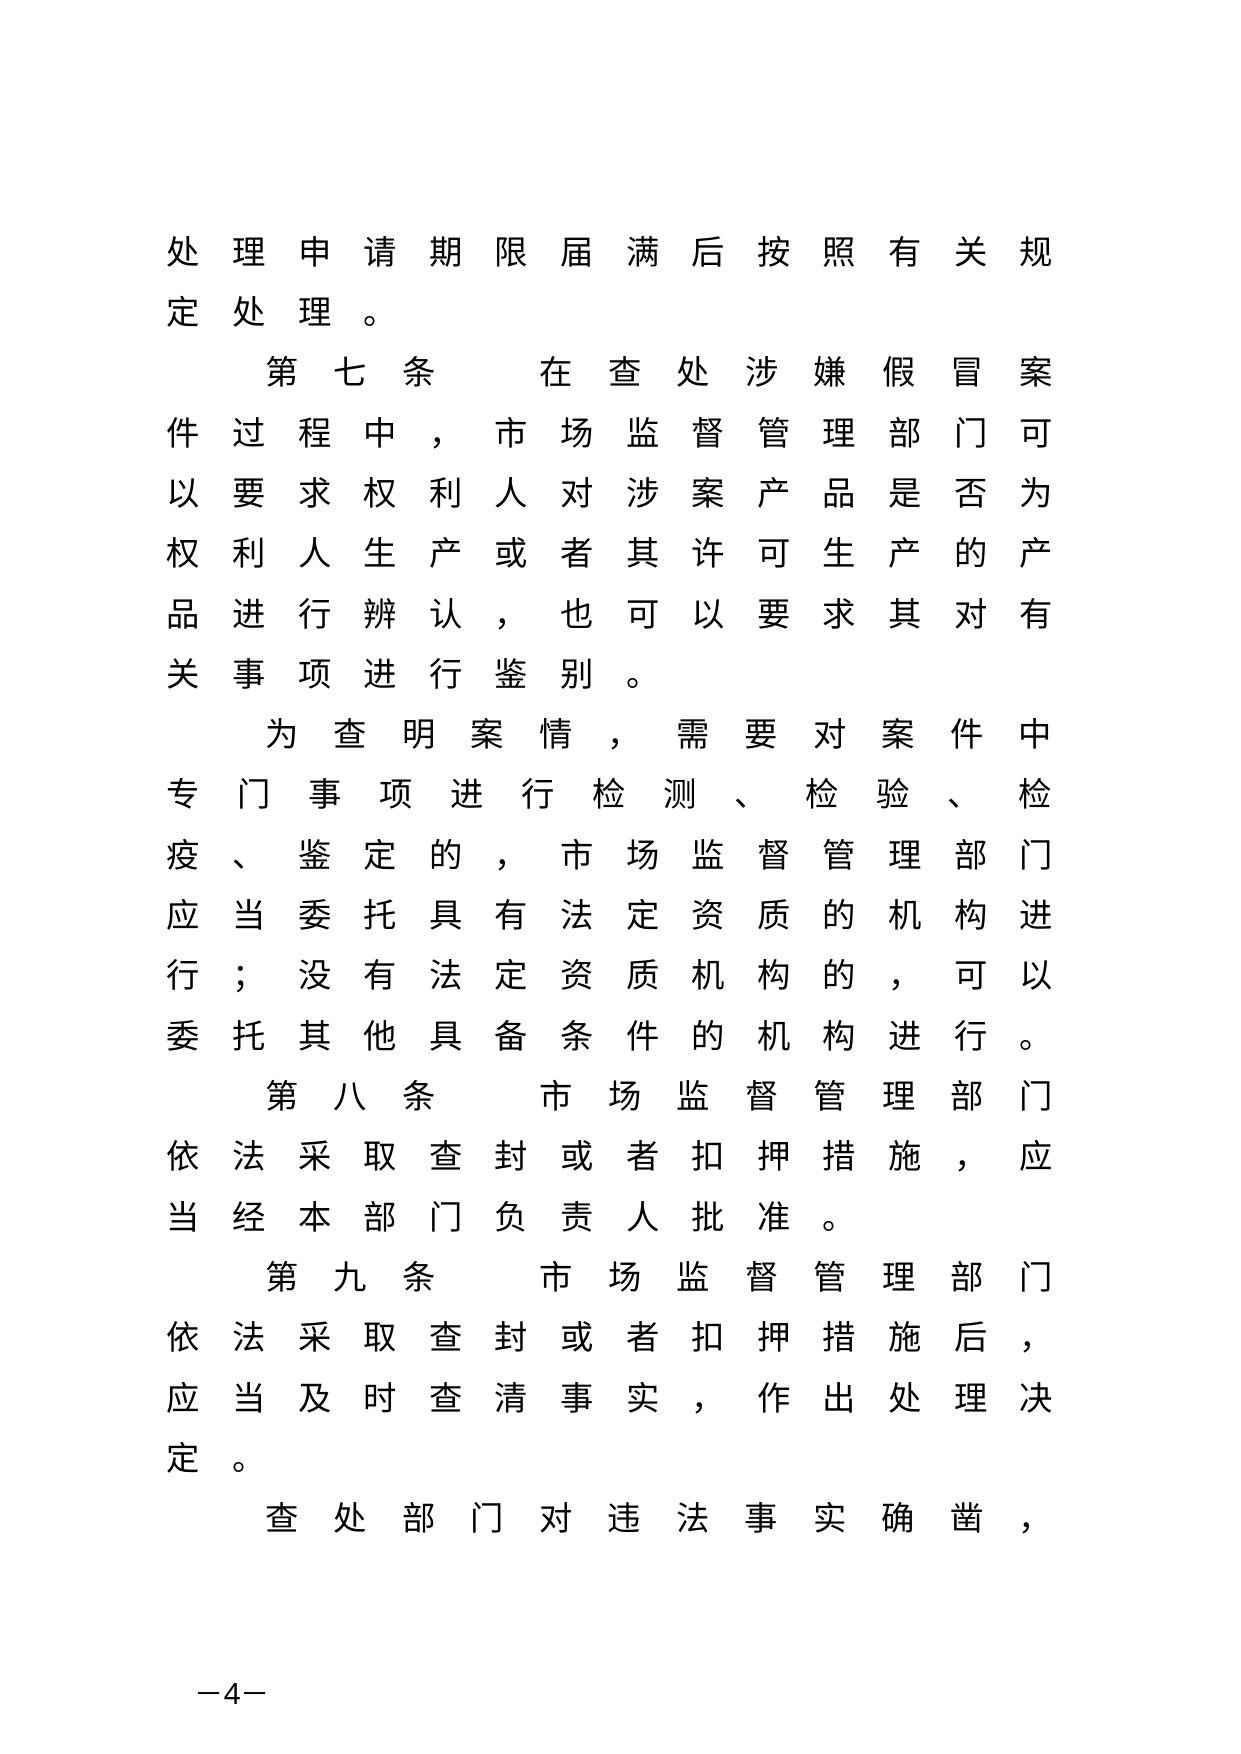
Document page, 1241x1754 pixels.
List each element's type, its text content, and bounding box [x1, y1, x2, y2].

text 第八条 市场监督管理部门依法采取查封或者扣押措施，应当经本部门负责人批准。 [167, 1064, 1085, 1245]
text 第七条 在查处涉嫌假冒案件过程中，市场监督管理部门可以要求权利人对涉案产品是否为权利人生产或者其许可生产的产品进行辨认，也可以要求其对有关事项进行鉴别。 [167, 340, 1085, 702]
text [167, 219, 1085, 340]
text 第九条 市场监督管理部门依法采取查封或者扣押措施后，应当及时查清事实，作出处理决定。 [167, 1245, 1085, 1486]
text 为查明案情，需要对案件中专门事项进行检测、检验、检疫、鉴定的，市场监督管理部门应当委托具有法定资质的机构进行；没有法定资质机构的，可以委托其他具备条件的机构进行。 [167, 702, 1085, 1064]
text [167, 1486, 1085, 1546]
